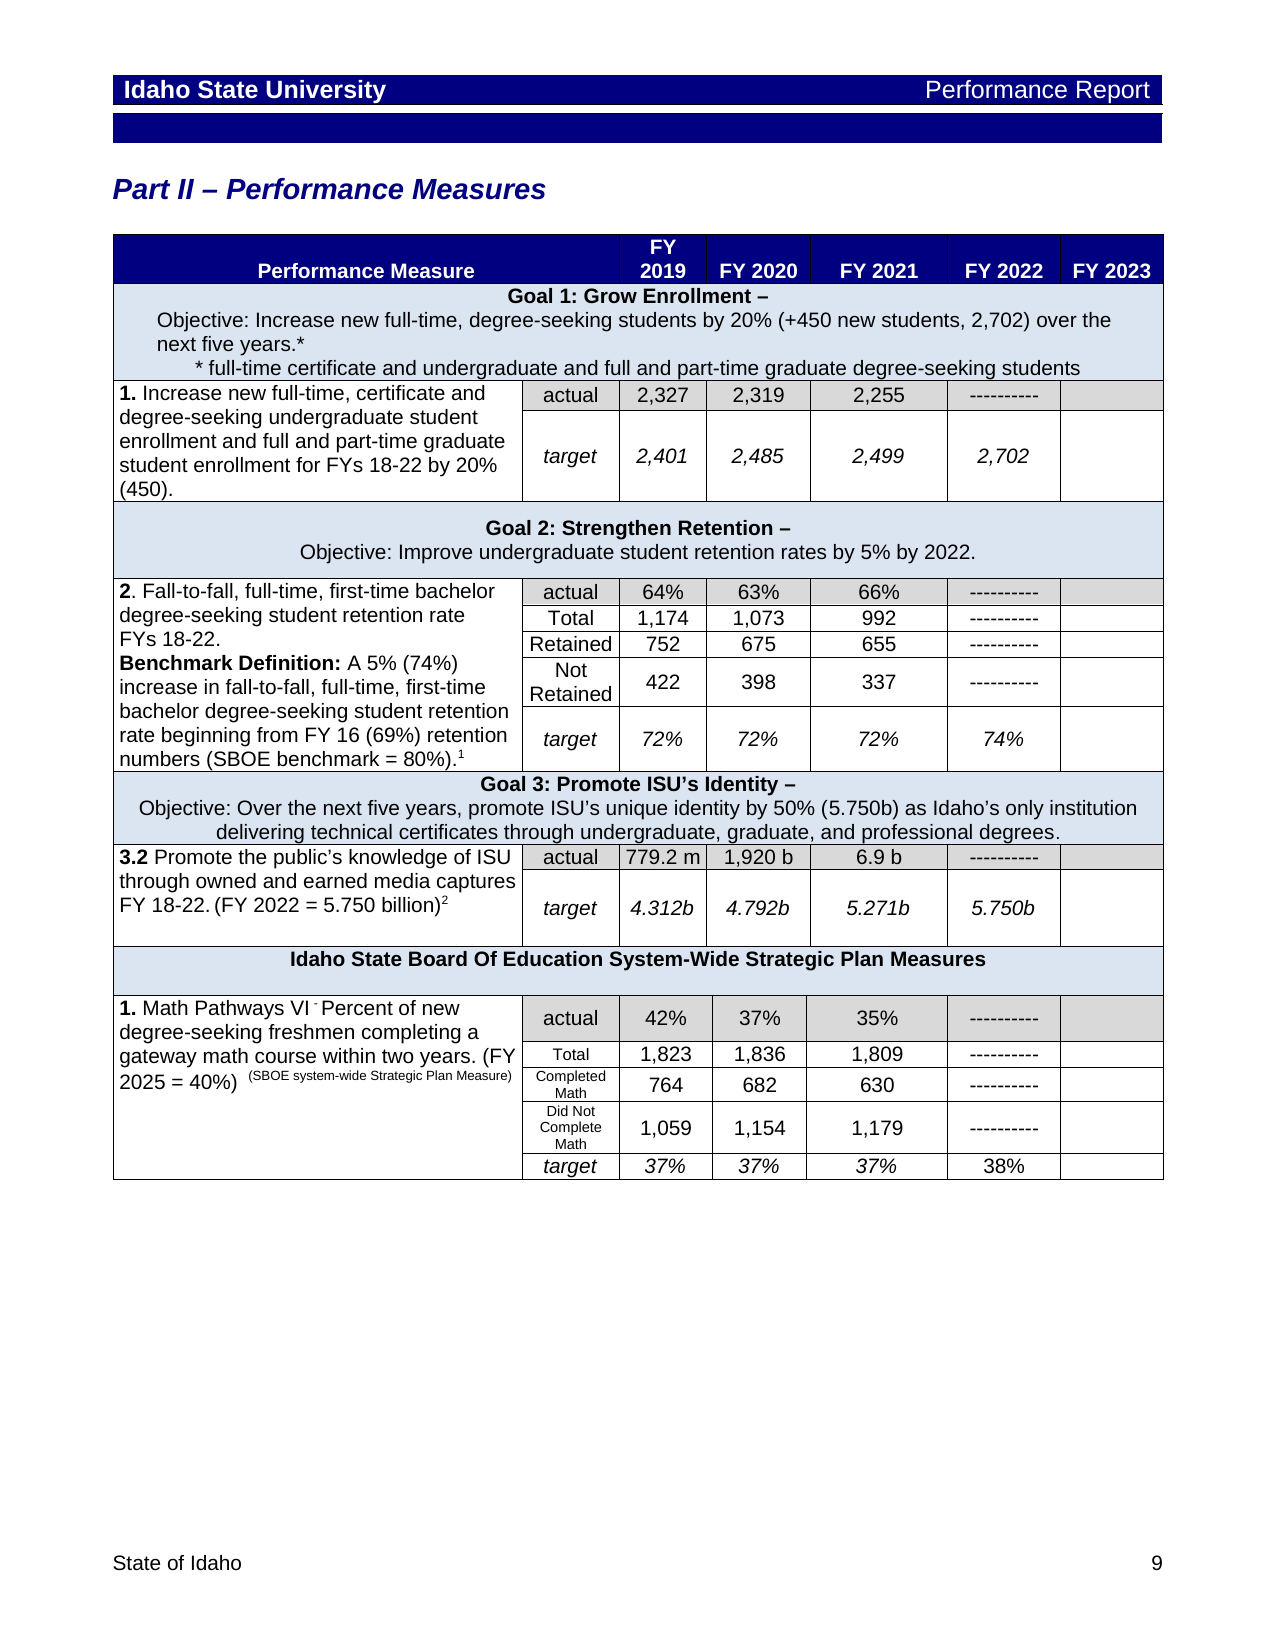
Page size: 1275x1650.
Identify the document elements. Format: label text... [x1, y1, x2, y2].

table_cell [1061, 381, 1163, 410]
table_cell 72% [707, 707, 810, 771]
table_cell 1. Math Pathways VI - Percent of new degree-seeking freshmen completing a gateway math course within two years. (FY 2025 = 40%) (SBOE system-wide Strategic Plan Measure) [114, 996, 522, 1179]
table_cell 1,809 [807, 1042, 947, 1067]
table_cell ---------- [948, 381, 1060, 410]
table_cell 2,401 [620, 411, 706, 501]
table_header FY 2021 [811, 235, 947, 283]
table_cell [1061, 1068, 1163, 1101]
table_header FY 2020 [707, 235, 810, 283]
table_cell 2. Fall-to-fall, full-time, first-time bachelor degree-seeking student retention rate FYs 18-22. Benchmark Definition: A 5% (74%) increase in fall-to-fall, full-time, first-time bachelor degree-seeking student retention rate beginning from FY 16 (69%) retention numbers (SBOE benchmark = 80%).1 [114, 579, 522, 771]
table_cell 422 [620, 658, 706, 706]
table_cell 1,174 [620, 606, 706, 631]
table_cell 2,485 [707, 411, 810, 501]
table_cell 37% [620, 1154, 712, 1179]
table_cell 992 [811, 606, 947, 631]
table_header FY 2023 [1061, 235, 1163, 283]
table_cell [1061, 996, 1163, 1041]
table_cell [1061, 870, 1163, 946]
table_cell actual [523, 381, 619, 410]
table_cell Goal 3: Promote ISU’s Identity – Objective: Over the next five years, promote ISU’s unique identity by 50% (5.750b) as Idaho’s only institution delivering technical certificates through undergraduate, graduate, and professional degrees. [114, 772, 1163, 844]
table_cell ---------- [948, 632, 1060, 657]
table_cell 1,836 [713, 1042, 806, 1067]
table_cell ---------- [948, 845, 1060, 869]
table_cell ---------- [948, 1068, 1060, 1101]
table_cell 64% [620, 579, 706, 604]
table_cell 1,154 [713, 1102, 806, 1153]
table_cell ---------- [948, 996, 1060, 1041]
table_cell 2,702 [948, 411, 1060, 501]
table_cell 752 [620, 632, 706, 657]
table_cell 2,319 [707, 381, 810, 410]
table_cell 398 [707, 658, 810, 706]
table_cell ---------- [948, 1102, 1060, 1153]
table_cell 4.792b [707, 870, 810, 946]
table_cell [1061, 1042, 1163, 1067]
table_cell Goal 1: Grow Enrollment – Objective: Increase new full-time, degree-seeking students by 20% (+450 new students, 2,702) over the next five years.* * full-time certificate and undergraduate and full and part-time graduate degree-seeking students [114, 284, 1163, 380]
table_cell Retained [523, 632, 619, 657]
table_cell 5.271b [811, 870, 947, 946]
table_cell Completed Math [523, 1068, 619, 1101]
table_cell 337 [811, 658, 947, 706]
table_cell ---------- [948, 658, 1060, 706]
table_cell [1061, 1154, 1163, 1179]
table_cell 2,327 [620, 381, 706, 410]
table_cell [1061, 606, 1163, 631]
table_cell 1,920 b [707, 845, 810, 869]
table_cell target [523, 411, 619, 501]
table_cell 779.2 m [620, 845, 706, 869]
table_cell 38% [948, 1154, 1060, 1179]
table_cell target [523, 870, 619, 946]
table_cell actual [523, 579, 619, 604]
table_cell 675 [707, 632, 810, 657]
table_cell Did Not Complete Math [523, 1102, 619, 1153]
table_cell 72% [811, 707, 947, 771]
table_cell Idaho State Board Of Education System-Wide Strategic Plan Measures [114, 947, 1163, 995]
table_cell 764 [620, 1068, 712, 1101]
table_cell actual [523, 845, 619, 869]
table_cell [1061, 411, 1163, 501]
table_cell 37% [807, 1154, 947, 1179]
table_cell 37% [713, 1154, 806, 1179]
table_cell 5.750b [948, 870, 1060, 946]
table_cell 37% [713, 996, 806, 1041]
table_cell 1,823 [620, 1042, 712, 1067]
table_cell 1,073 [707, 606, 810, 631]
table_cell [1061, 845, 1163, 869]
table_cell 682 [713, 1068, 806, 1101]
table_cell Not Retained [523, 658, 619, 706]
table_cell 2,255 [811, 381, 947, 410]
table_cell 1. Increase new full-time, certificate and degree-seeking undergraduate student enrollment and full and part-time graduate student enrollment for FYs 18-22 by 20% (450). [114, 381, 522, 501]
table_cell 4.312b [620, 870, 706, 946]
table_cell Total [523, 606, 619, 631]
table_cell 72% [620, 707, 706, 771]
table_cell 63% [707, 579, 810, 604]
table_cell Goal 2: Strengthen Retention – Objective: Improve undergraduate student retention rates by 5% by 2022. [114, 502, 1163, 578]
table_cell 1,059 [620, 1102, 712, 1153]
table_cell 2,499 [811, 411, 947, 501]
table_cell [1061, 579, 1163, 604]
table_cell ---------- [948, 1042, 1060, 1067]
table_header FY 2019 [620, 235, 706, 283]
table_cell 1,179 [807, 1102, 947, 1153]
table_cell [1061, 658, 1163, 706]
table_cell ---------- [948, 606, 1060, 631]
table_cell 3.2 Promote the public’s knowledge of ISU through owned and earned media captures FY 18-22. (FY 2022 = 5.750 billion)2 [114, 845, 522, 946]
table_cell [1061, 1102, 1163, 1153]
table_cell 655 [811, 632, 947, 657]
table_cell 66% [811, 579, 947, 604]
table_cell target [523, 1154, 619, 1179]
table_cell [1061, 707, 1163, 771]
table_cell 74% [948, 707, 1060, 771]
table_cell 630 [807, 1068, 947, 1101]
table_header FY 2022 [948, 235, 1060, 283]
text Part II – Performance Measures [112, 172, 1162, 205]
table_header Performance Measure [114, 235, 619, 283]
table_cell actual [523, 996, 619, 1041]
table_cell 42% [620, 996, 712, 1041]
table_cell 6.9 b [811, 845, 947, 869]
table_cell target [523, 707, 619, 771]
table_cell 35% [807, 996, 947, 1041]
table_cell ---------- [948, 579, 1060, 604]
table_cell [1061, 632, 1163, 657]
table_cell Total [523, 1042, 619, 1067]
